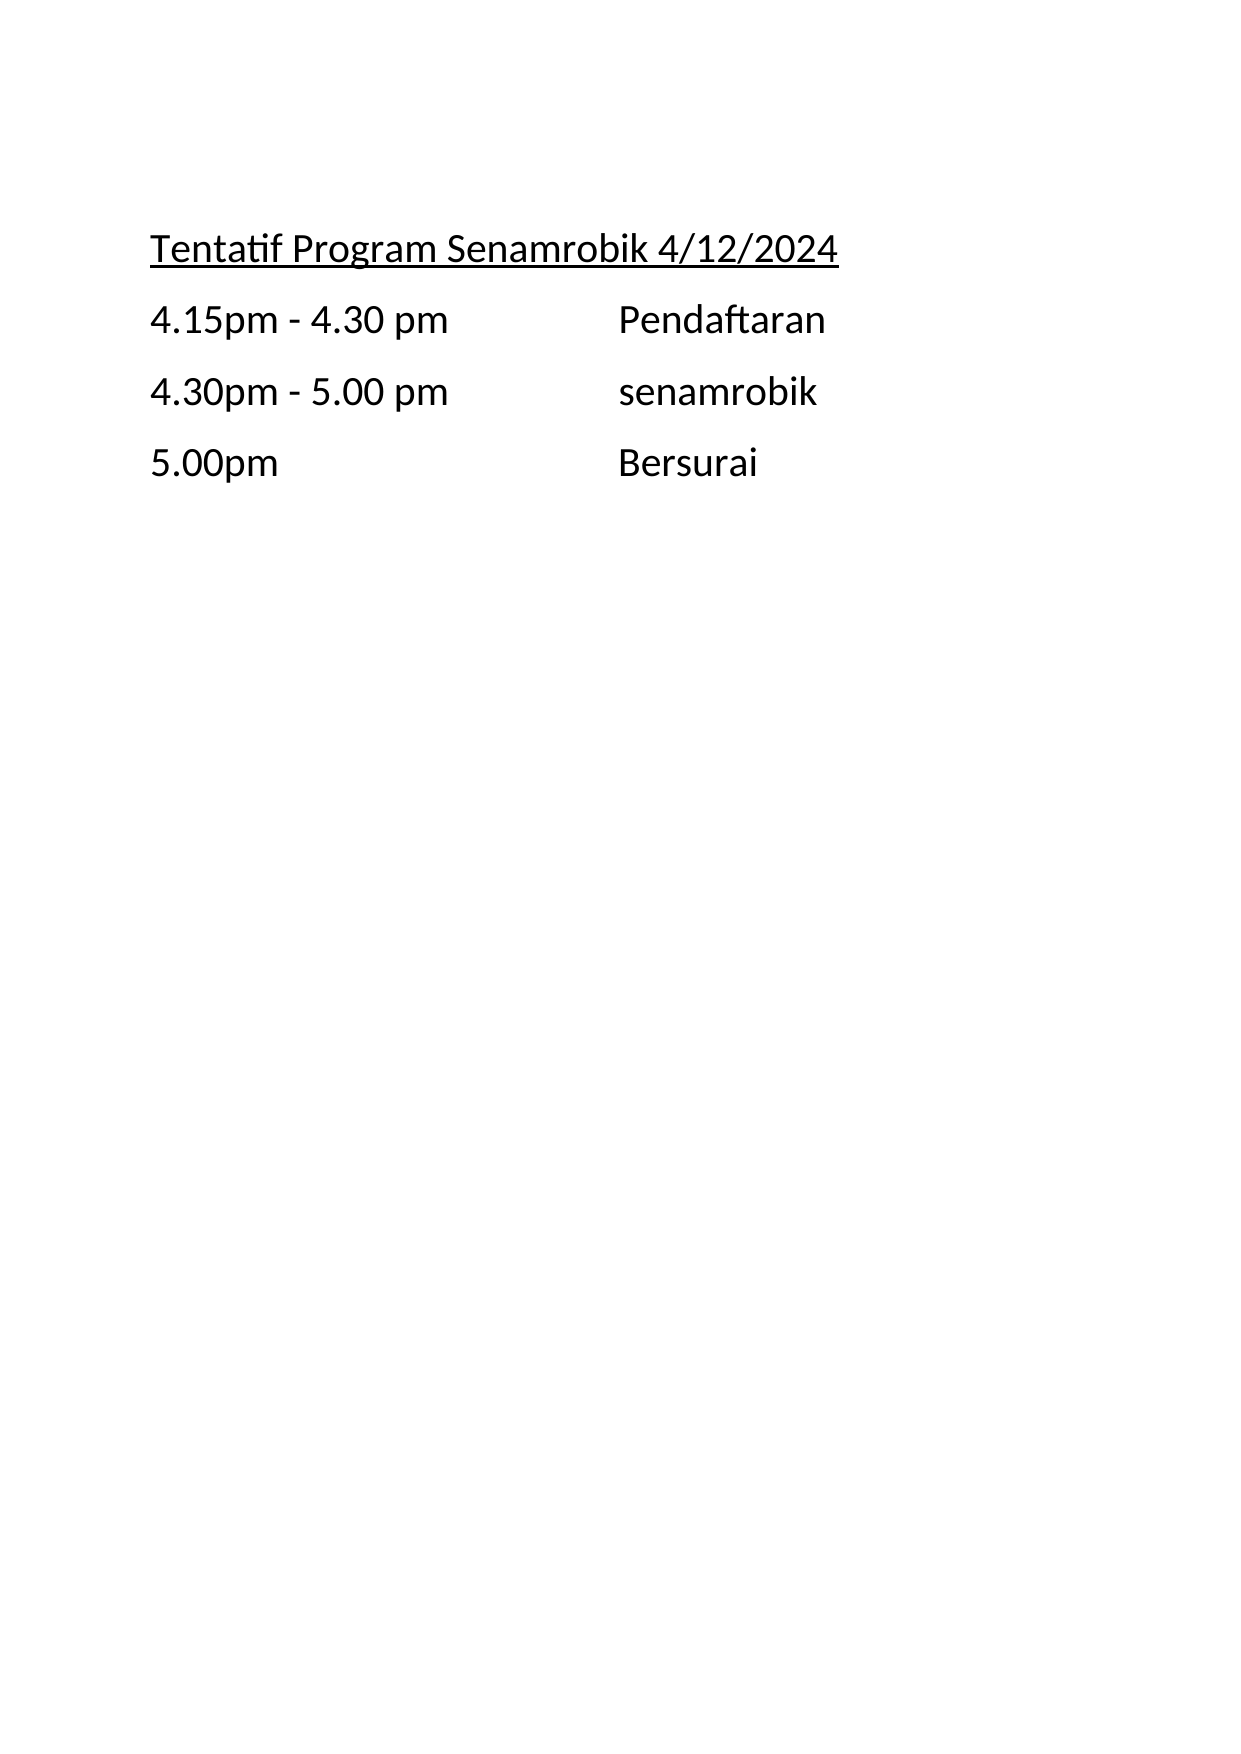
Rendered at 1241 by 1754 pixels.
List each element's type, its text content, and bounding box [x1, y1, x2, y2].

text 4.30pm - 5.00 pm senamrobik [150, 365, 1090, 416]
text 4.15pm - 4.30 pm Pendaftaran [150, 293, 1090, 344]
text Tentatif Program Senamrobik 4/12/2024 [150, 222, 1090, 272]
text 5.00pm Bersurai [150, 436, 1090, 487]
